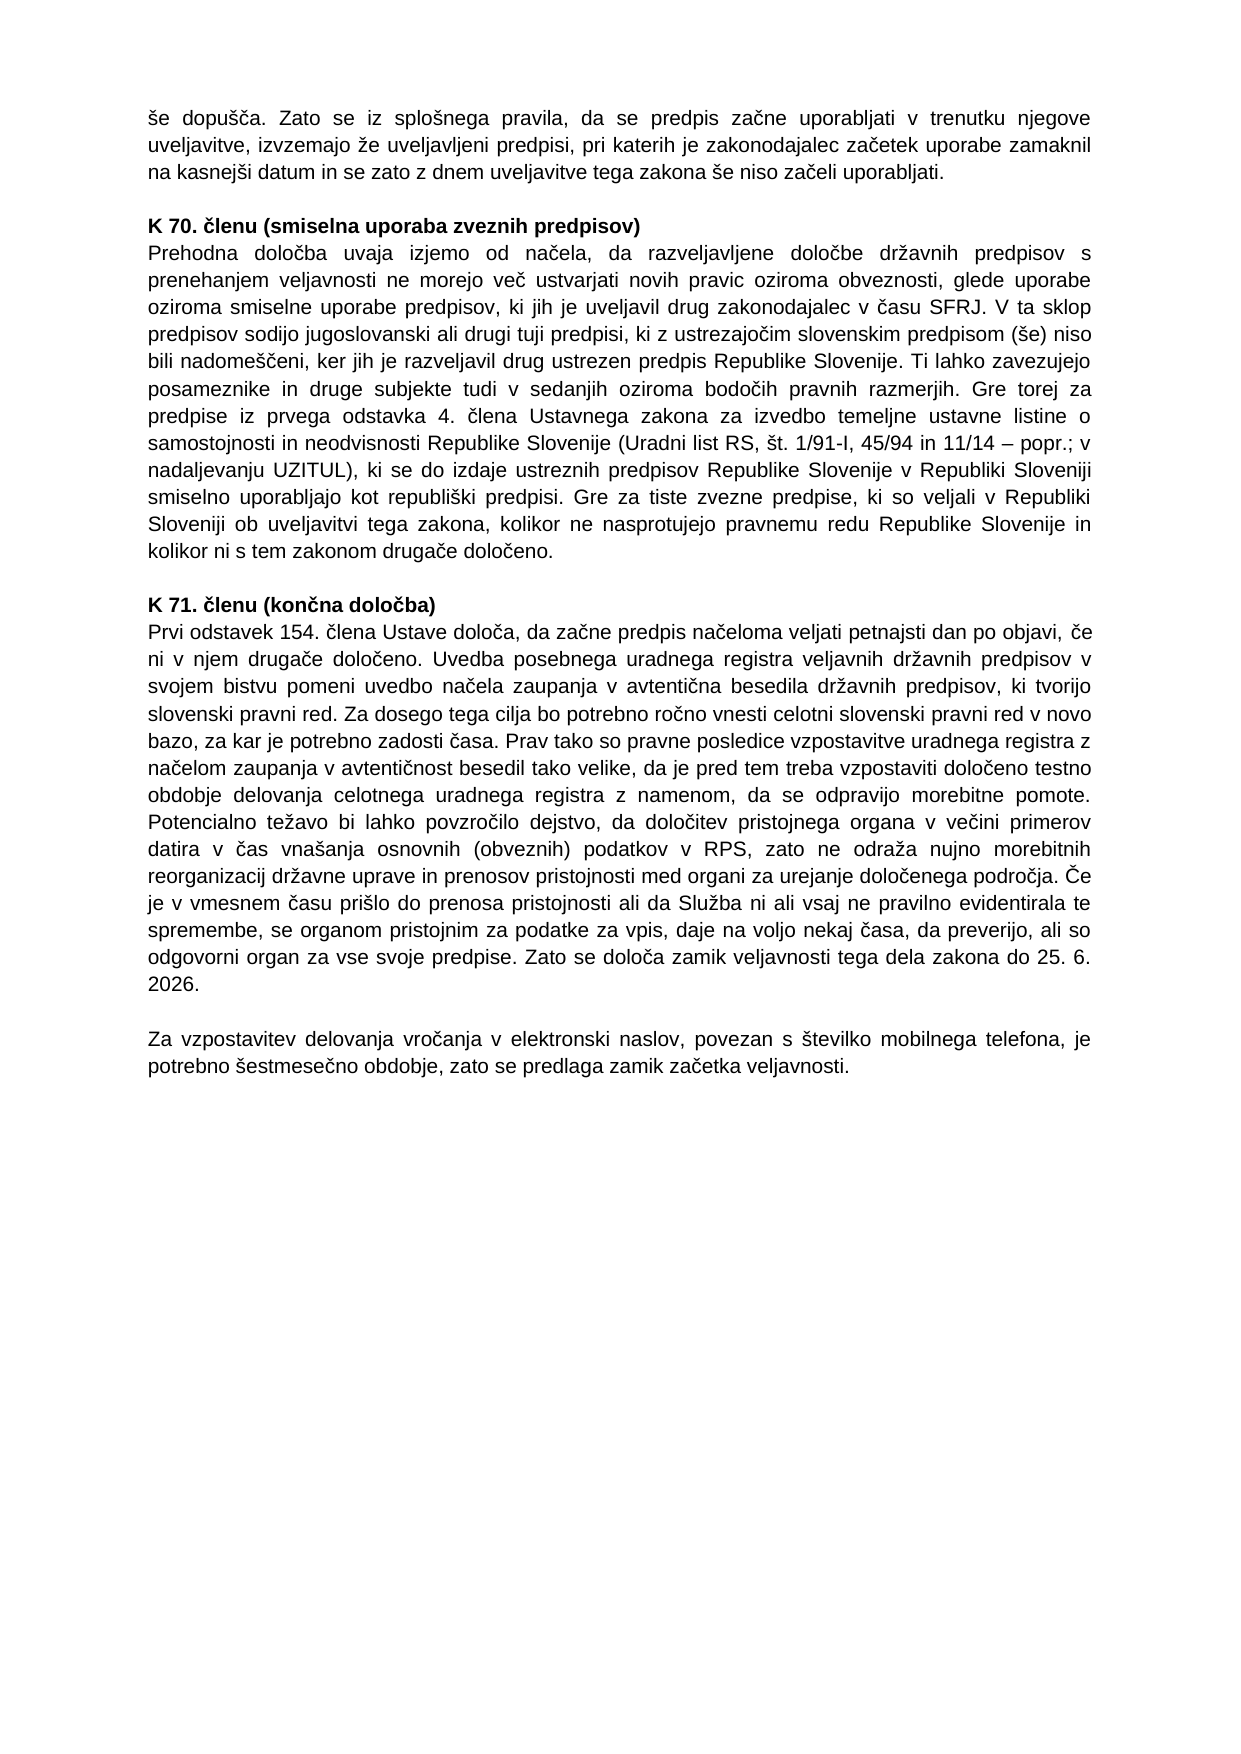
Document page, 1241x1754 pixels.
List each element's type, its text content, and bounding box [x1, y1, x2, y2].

text K 71. členu (končna določba) [148, 591, 1093, 618]
text Za vzpostavitev delovanja vročanja v elektronski naslov, povezan s številko mobilnega telefona, je potrebno šestmesečno obdobje, zato se predlaga zamik začetka veljavnosti. [148, 1024, 1093, 1078]
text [148, 103, 1093, 185]
text Prvi odstavek 154. člena Ustave določa, da začne predpis načeloma veljati petnajsti dan po objavi, če ni v njem drugače določeno. Uvedba posebnega uradnega registra veljavnih državnih predpisov v svojem bistvu pomeni uvedbo načela zaupanja v avtentična besedila državnih predpisov, ki tvorijo slovenski pravni red. Za dosego tega cilja bo potrebno ročno vnesti celotni slovenski pravni red v novo bazo, za kar je potrebno zadosti časa. Prav tako so pravne posledice vzpostavitve uradnega registra z načelom zaupanja v avtentičnost besedil tako velike, da je pred tem treba vzpostaviti določeno testno obdobje delovanja celotnega uradnega registra z namenom, da se odpravijo morebitne pomote. Potencialno težavo bi lahko povzročilo dejstvo, da določitev pristojnega organa v večini primerov datira v čas vnašanja osnovnih (obveznih) podatkov v RPS, zato ne odraža nujno morebitnih reorganizacij državne uprave in prenosov pristojnosti med organi za urejanje določenega področja. Če je v vmesnem času prišlo do prenosa pristojnosti ali da Služba ni ali vsaj ne pravilno evidentirala te spremembe, se organom pristojnim za podatke za vpis, daje na voljo nekaj časa, da preverijo, ali so odgovorni organ za vse svoje predpise. Zato se določa zamik veljavnosti tega dela zakona do 25. 6. 2026. [148, 618, 1093, 997]
text Prehodna določba uvaja izjemo od načela, da razveljavljene določbe državnih predpisov s prenehanjem veljavnosti ne morejo več ustvarjati novih pravic oziroma obveznosti, glede uporabe oziroma smiselne uporabe predpisov, ki jih je uveljavil drug zakonodajalec v času SFRJ. V ta sklop predpisov sodijo jugoslovanski ali drugi tuji predpisi, ki z ustrezajočim slovenskim predpisom (še) niso bili nadomeščeni, ker jih je razveljavil drug ustrezen predpis Republike Slovenije. Ti lahko zavezujejo posameznike in druge subjekte tudi v sedanjih oziroma bodočih pravnih razmerjih. Gre torej za predpise iz prvega odstavka 4. člena Ustavnega zakona za izvedbo temeljne ustavne listine o samostojnosti in neodvisnosti Republike Slovenije (Uradni list RS, št. 1/91-I, 45/94 in 11/14 – popr.; v nadaljevanju UZITUL), ki se do izdaje ustreznih predpisov Republike Slovenije v Republiki Sloveniji smiselno uporabljajo kot republiški predpisi. Gre za tiste zvezne predpise, ki so veljali v Republiki Sloveniji ob uveljavitvi tega zakona, kolikor ne nasprotujejo pravnemu redu Republike Slovenije in kolikor ni s tem zakonom drugače določeno. [148, 239, 1093, 564]
text K 70. členu (smiselna uporaba zveznih predpisov) [148, 212, 1093, 239]
